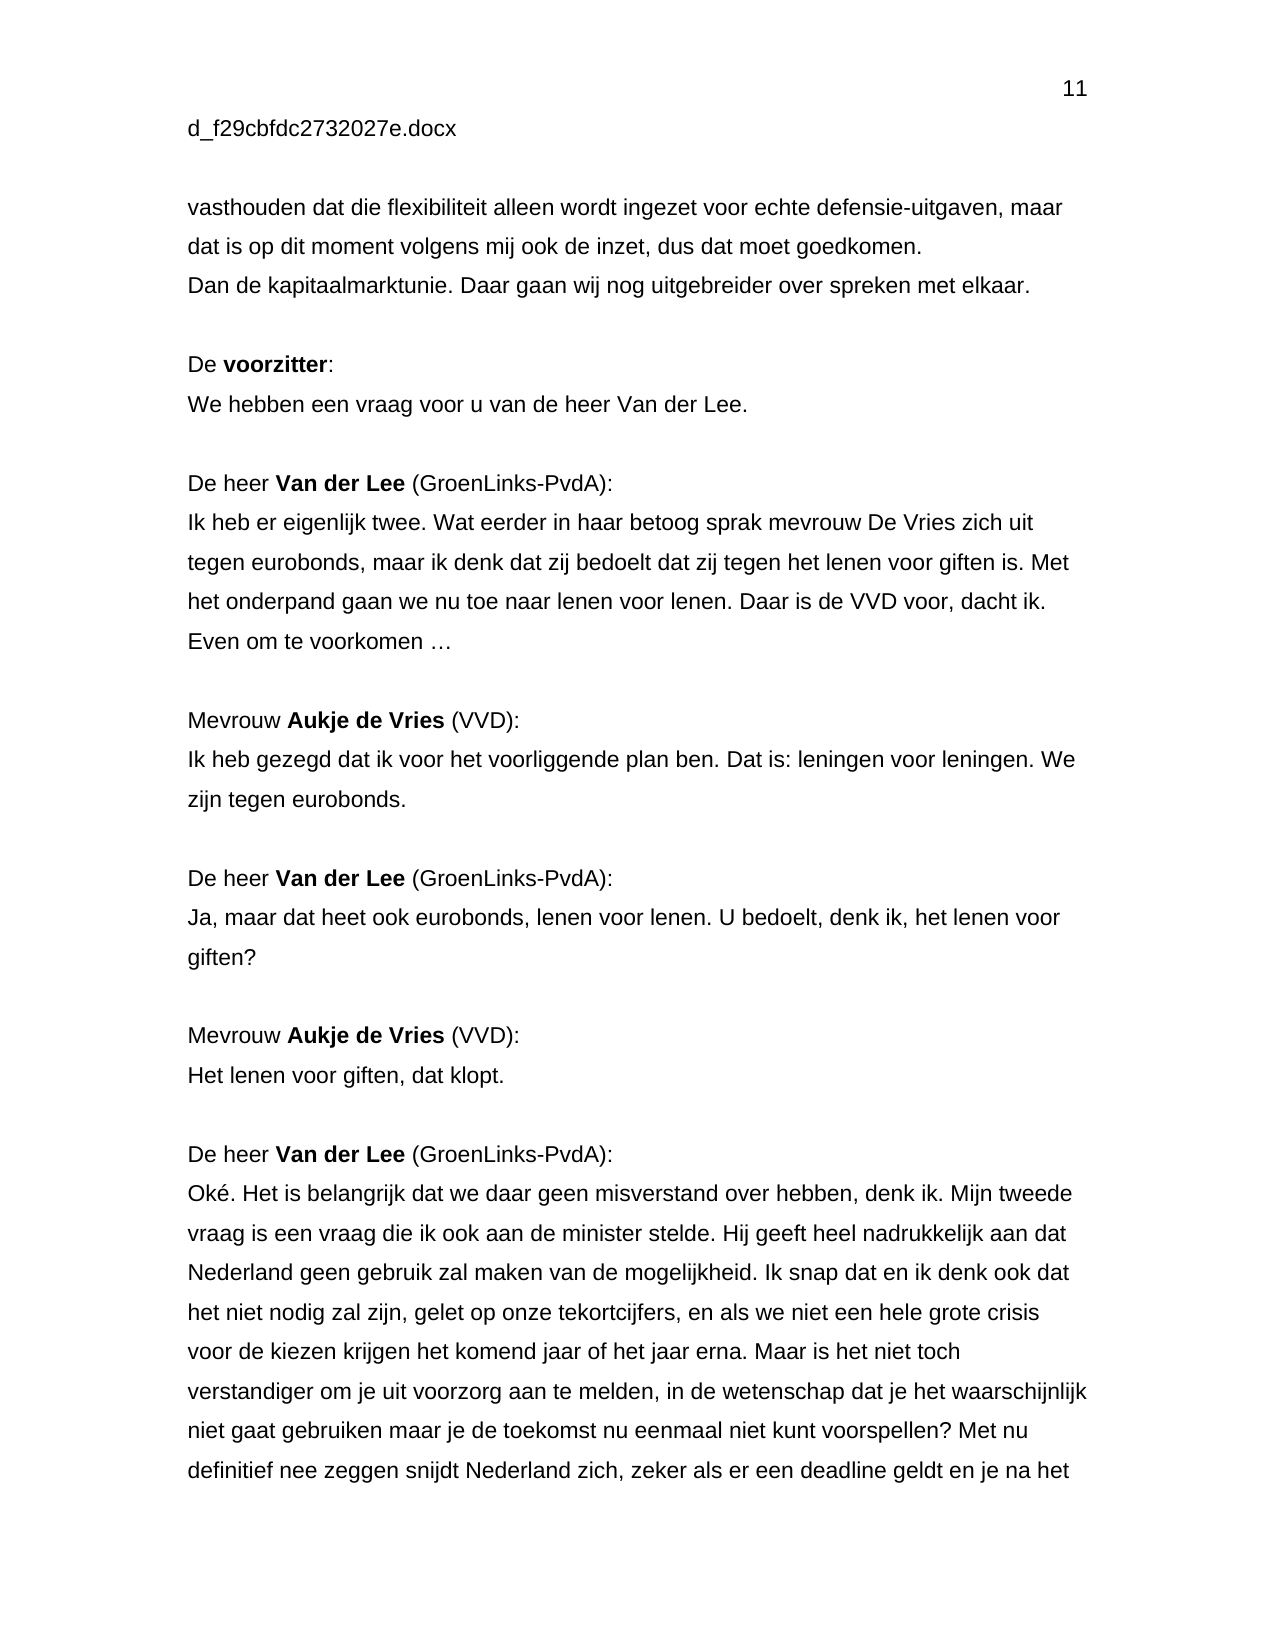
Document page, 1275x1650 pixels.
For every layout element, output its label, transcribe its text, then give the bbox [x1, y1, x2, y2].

text We hebben een vraag voor u van de heer Van der Lee. [187, 391, 1087, 417]
text De heer Van der Lee (GroenLinks-PvdA): [187, 864, 1087, 891]
text De heer Van der Lee (GroenLinks-PvdA): [187, 470, 1087, 496]
text Mevrouw Aukje de Vries (VVD): [187, 707, 1087, 733]
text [187, 193, 1087, 259]
text Dan de kapitaalmarktunie. Daar gaan wij nog uitgebreider over spreken met elkaar. [187, 272, 1087, 299]
text Mevrouw Aukje de Vries (VVD): [187, 1022, 1087, 1049]
text De voorzitter: [187, 351, 1087, 378]
text Ik heb er eigenlijk twee. Wat eerder in haar betoog sprak mevrouw De Vries zich uit tegen eurobonds, maar ik denk dat zij bedoelt dat zij tegen het lenen voor giften is. Met het onderpand gaan we nu toe naar lenen voor lenen. Daar is de VVD voor, dacht ik. Even om te voorkomen … [187, 509, 1087, 654]
text De heer Van der Lee (GroenLinks-PvdA): [187, 1141, 1087, 1167]
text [187, 1180, 1087, 1483]
text Ja, maar dat heet ook eurobonds, lenen voor lenen. U bedoelt, denk ik, het lenen voor giften? [187, 904, 1087, 970]
text Ik heb gezegd dat ik voor het voorliggende plan ben. Dat is: leningen voor leningen. We zijn tegen eurobonds. [187, 746, 1087, 812]
text Het lenen voor giften, dat klopt. [187, 1062, 1087, 1088]
